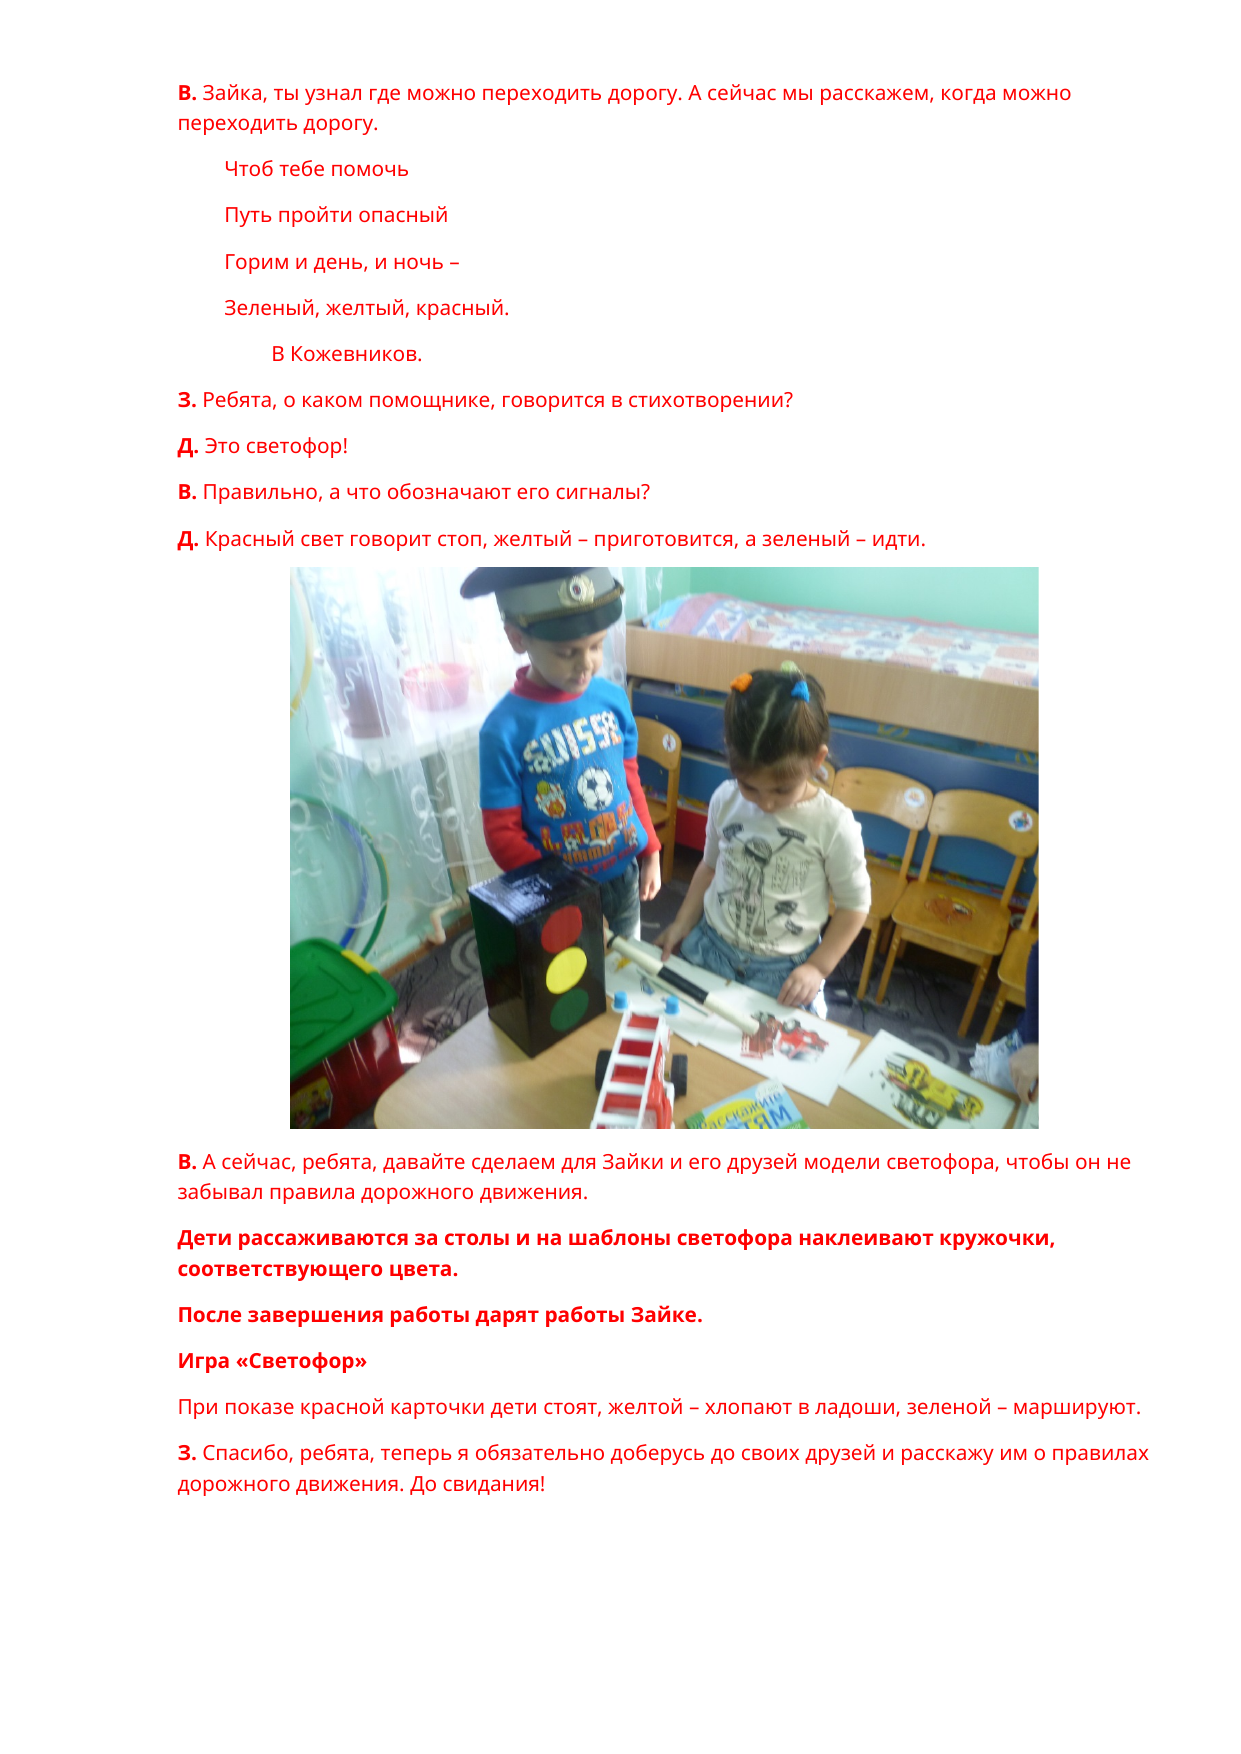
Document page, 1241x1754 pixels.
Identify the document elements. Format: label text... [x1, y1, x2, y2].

text Путь пройти опасный [224, 198, 1152, 229]
text Д. Это светофор! [177, 429, 1152, 460]
text Игра «Светофор» [177, 1344, 1152, 1375]
text При показе красной карточки дети стоят, желтой – хлопают в ладоши, зеленой – маршируют. [177, 1390, 1152, 1421]
text В Кожевников. [271, 337, 1152, 367]
picture [290, 567, 1039, 1129]
text Дети рассаживаются за столы и на шаблоны светофора наклеивают кружочки, соответствующего цвета. [177, 1221, 1152, 1282]
text З. Спасибо, ребята, теперь я обязательно доберусь до своих друзей и расскажу им о правилах дорожного движения. До свидания! [177, 1436, 1152, 1497]
text З. Ребята, о каком помощнике, говорится в стихотворении? [177, 383, 1152, 414]
text Зеленый, желтый, красный. [224, 291, 1152, 321]
text В. А сейчас, ребята, давайте сделаем для Зайки и его друзей модели светофора, чтобы он не забывал правила дорожного движения. [177, 1145, 1152, 1206]
text Горим и день, и ночь – [224, 245, 1152, 275]
text В. Зайка, ты узнал где можно переходить дорогу. А сейчас мы расскажем, когда можно переходить дорогу. [177, 76, 1152, 137]
text После завершения работы дарят работы Зайке. [177, 1298, 1152, 1328]
text В. Правильно, а что обозначают его сигналы? [177, 475, 1152, 506]
text Д. Красный свет говорит стоп, желтый – приготовится, а зеленый – идти. [177, 522, 1152, 552]
text Чтоб тебе помочь [224, 152, 1152, 183]
